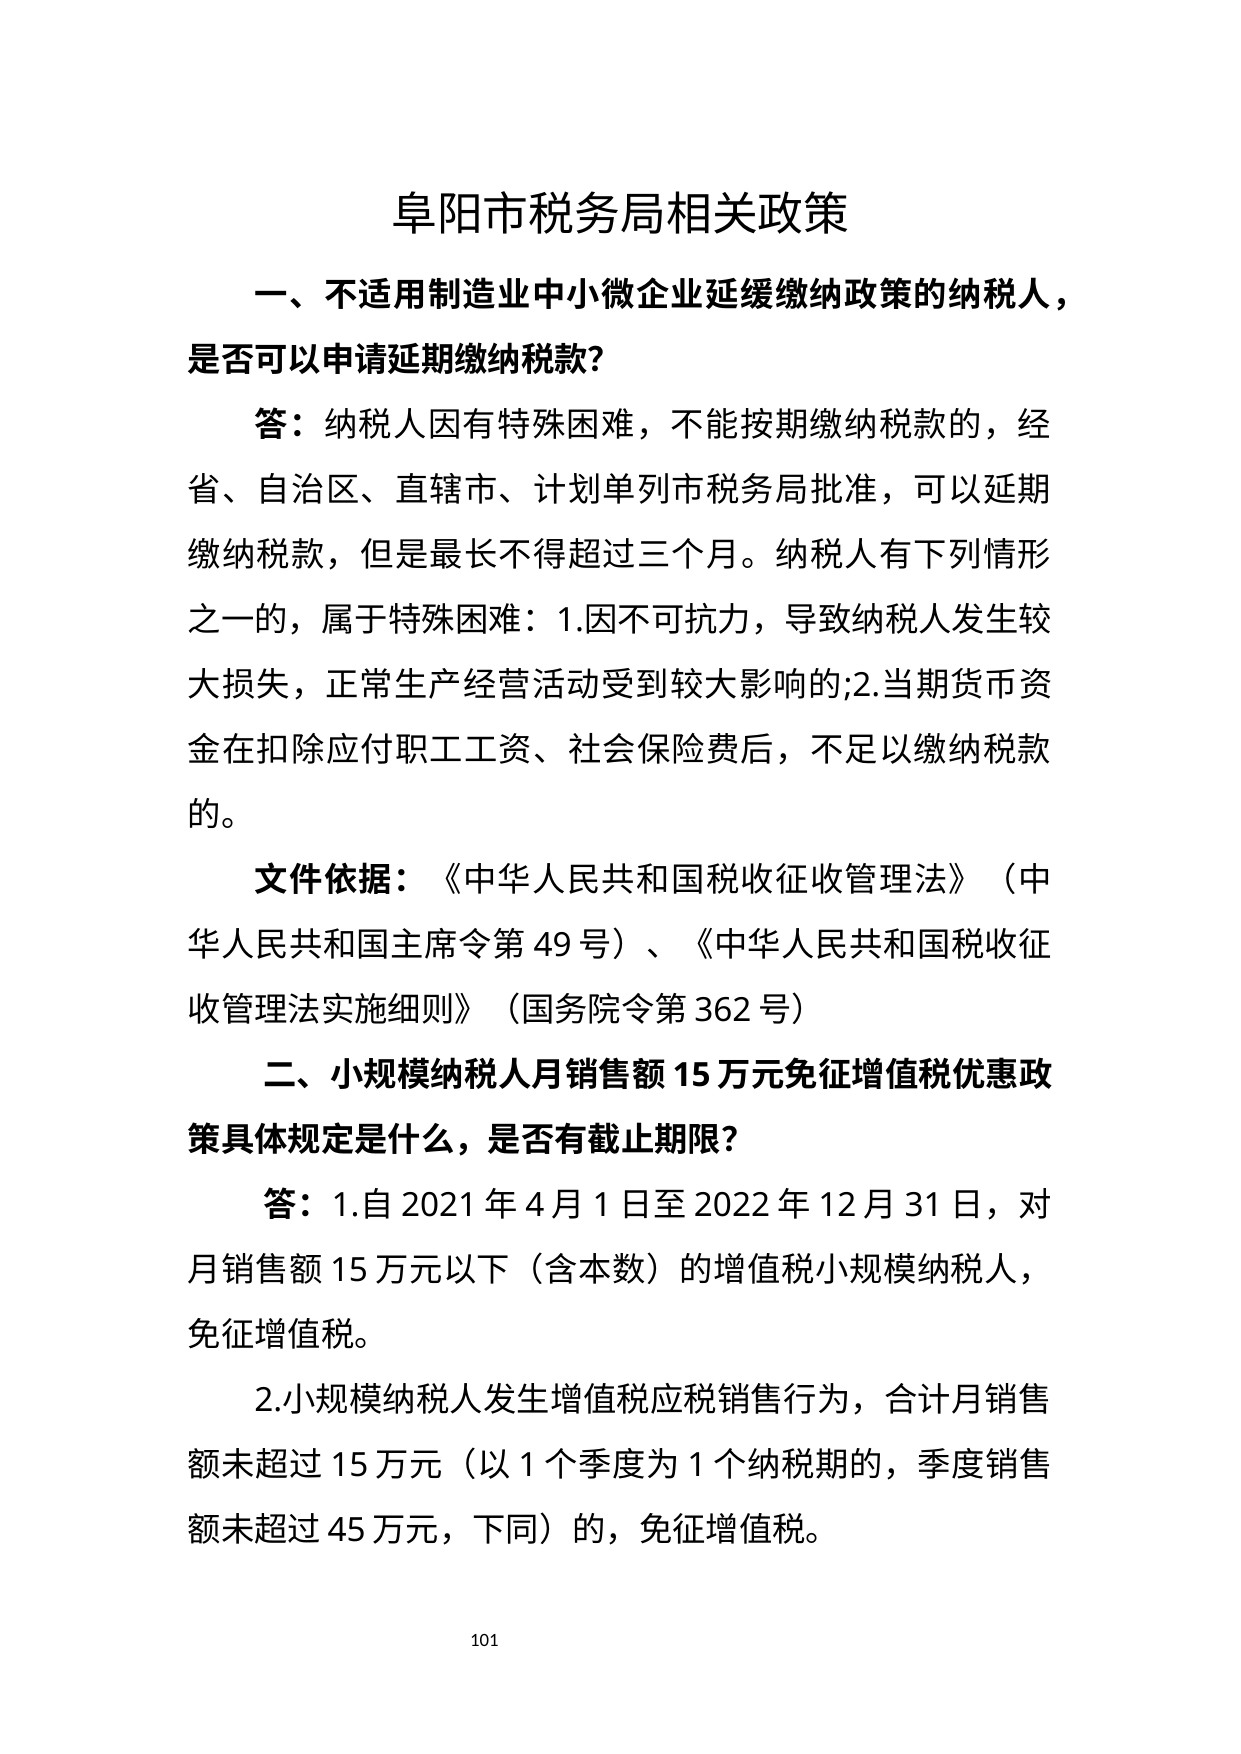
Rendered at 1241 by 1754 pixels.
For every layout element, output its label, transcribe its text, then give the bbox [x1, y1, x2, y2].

text 阜阳市税务局相关政策 [187, 162, 1053, 259]
text 一、不适用制造业中小微企业延缓缴纳政策的纳税人，是否可以申请延期缴纳税款？ [187, 259, 1053, 389]
text 二、小规模纳税人月销售额15万元免征增值税优惠政策具体规定是什么，是否有截止期限？ [187, 1039, 1053, 1169]
text 2.小规模纳税人发生增值税应税销售行为，合计月销售额未超过15万元（以1个季度为1个纳税期的，季度销售额未超过45万元，下同）的，免征增值税。 [187, 1364, 1053, 1559]
text 答：1.自2021年4月1日至2022年12月31日，对月销售额15万元以下（含本数）的增值税小规模纳税人，免征增值税。 [187, 1169, 1053, 1364]
text 答：纳税人因有特殊困难，不能按期缴纳税款的，经省、自治区、直辖市、计划单列市税务局批准，可以延期缴纳税款，但是最长不得超过三个月。纳税人有下列情形之一的，属于特殊困难：1.因不可抗力，导致纳税人发生较大损失，正常生产经营活动受到较大影响的;2.当期货币资金在扣除应付职工工资、社会保险费后，不足以缴纳税款的。 [187, 389, 1053, 844]
text 文件依据：《中华人民共和国税收征收管理法》（中华人民共和国主席令第49号）、《中华人民共和国税收征收管理法实施细则》（国务院令第362号） [187, 844, 1053, 1039]
